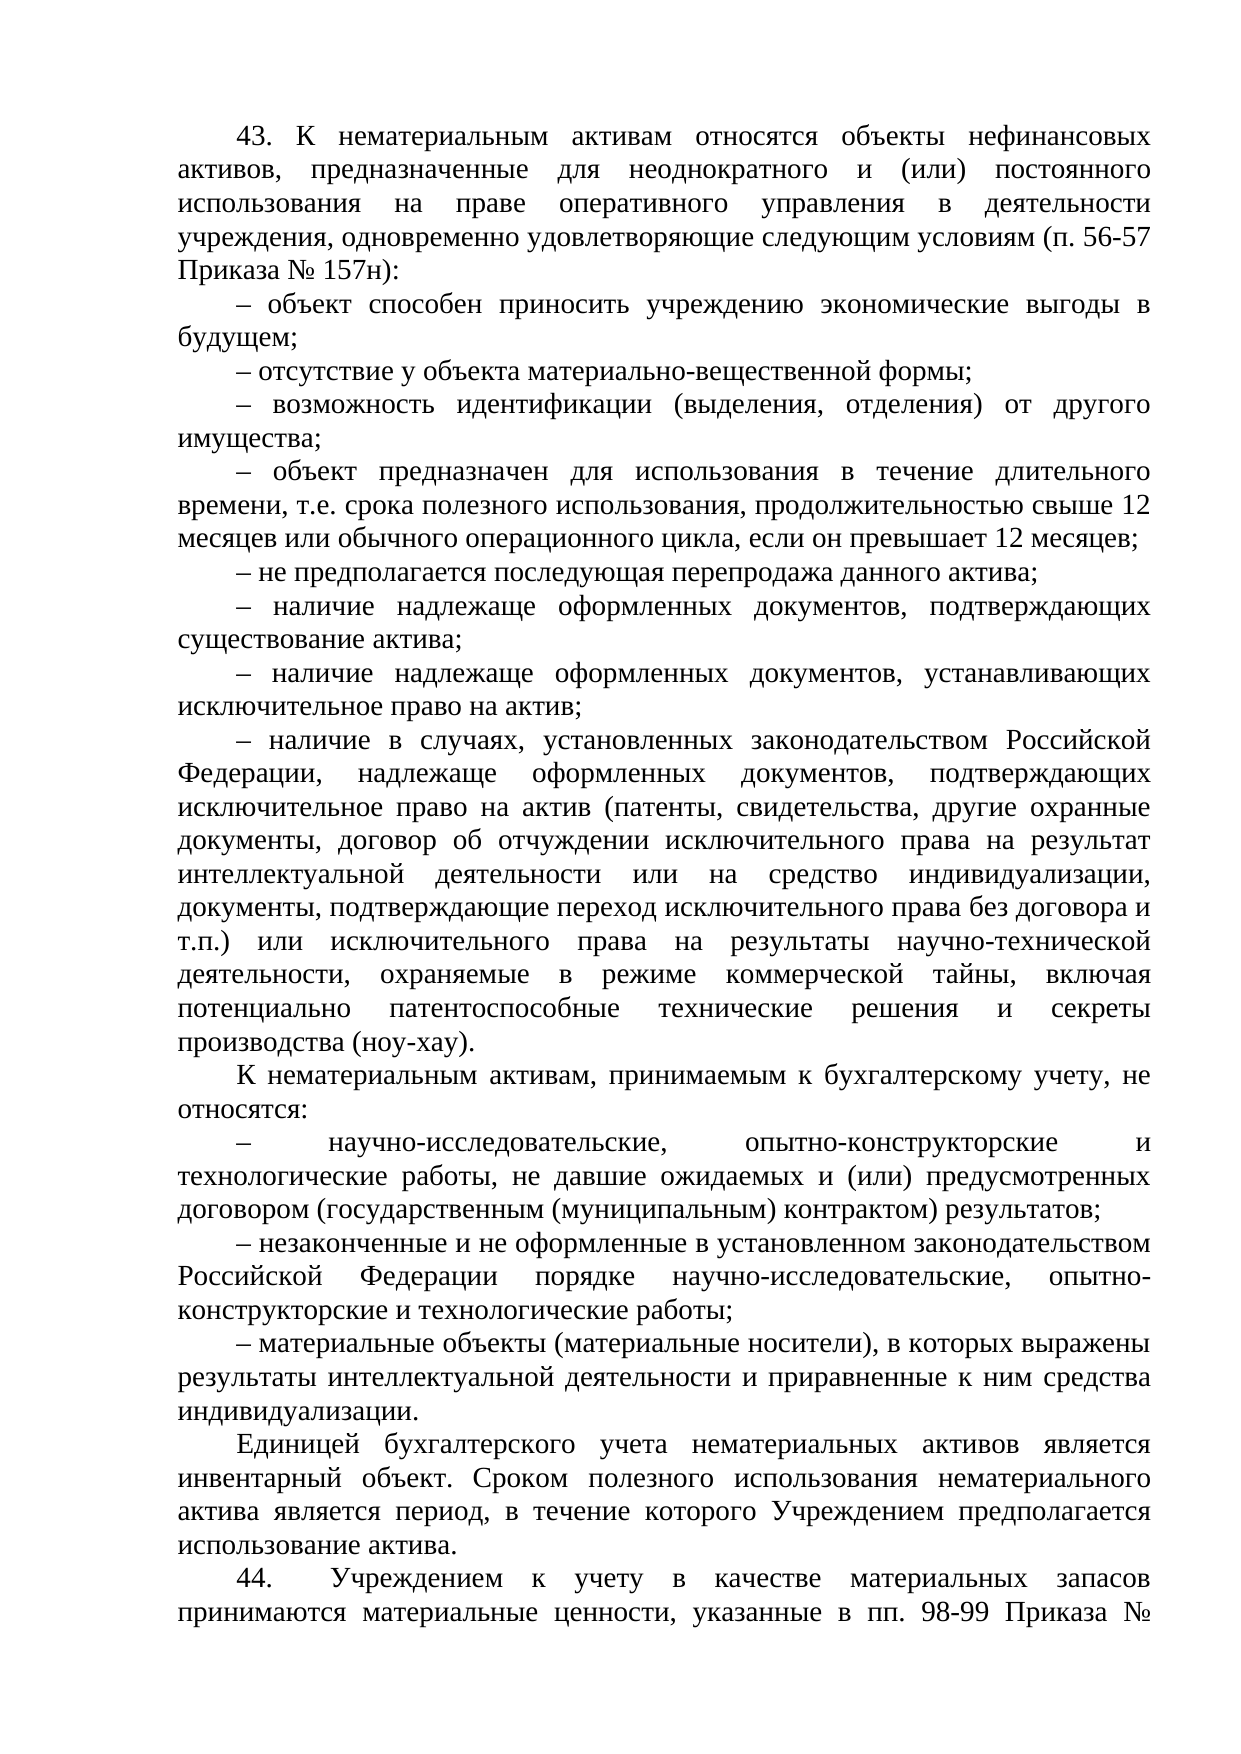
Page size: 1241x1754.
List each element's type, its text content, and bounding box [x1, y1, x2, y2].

text К нематериальным активам, принимаемым к бухгалтерскому учету, не относятся: [177, 1057, 1152, 1124]
text – возможность идентификации (выделения, отделения) от другого имущества; [177, 386, 1152, 453]
text – отсутствие у объекта материально-вещественной формы; [177, 353, 1152, 386]
text – объект предназначен для использования в течение длительного времени, т.е. срока полезного использования, продолжительностью свыше 12 месяцев или обычного операционного цикла, если он превышает 12 месяцев; [177, 453, 1152, 554]
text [177, 1560, 1152, 1627]
text – объект способен приносить учреждению экономические выгоды в будущем; [177, 286, 1152, 353]
text – материальные объекты (материальные носители), в которых выражены результаты интеллектуальной деятельности и приравненные к ним средства индивидуализации. [177, 1326, 1152, 1426]
text – не предполагается последующая перепродажа данного актива; [177, 554, 1152, 588]
text – наличие надлежаще оформленных документов, устанавливающих исключительное право на актив; [177, 655, 1152, 722]
text Единицей бухгалтерского учета нематериальных активов является инвентарный объект. Сроком полезного использования нематериального актива является период, в течение которого Учреждением предполагается использование актива. [177, 1426, 1152, 1560]
text – незаконченные и не оформленные в установленном законодательством Российской Федерации порядке научно-исследовательские, опытно-конструкторские и технологические работы; [177, 1225, 1152, 1326]
text – наличие в случаях, установленных законодательством Российской Федерации, надлежаще оформленных документов, подтверждающих исключительное право на актив (патенты, свидетельства, другие охранные документы, договор об отчуждении исключительного права на результат интеллектуальной деятельности или на средство индивидуализации, документы, подтверждающие переход исключительного права без договора и т.п.) или исключительного права на результаты научно-технической деятельности, охраняемые в режиме коммерческой тайны, включая потенциально патентоспособные технические решения и секреты производства (ноу-хау). [177, 722, 1152, 1057]
text – научно-исследовательские, опытно-конструкторские и технологические работы, не давшие ожидаемых и (или) предусмотренных договором (государственным (муниципальным) контрактом) результатов; [177, 1124, 1152, 1225]
text – наличие надлежаще оформленных документов, подтверждающих существование актива; [177, 588, 1152, 655]
text 43. К нематериальным активам относятся объекты нефинансовых активов, предназначенные для неоднократного и (или) постоянного использования на праве оперативного управления в деятельности учреждения, одновременно удовлетворяющие следующим условиям (п. 56-57 Приказа № 157н): [177, 118, 1152, 286]
